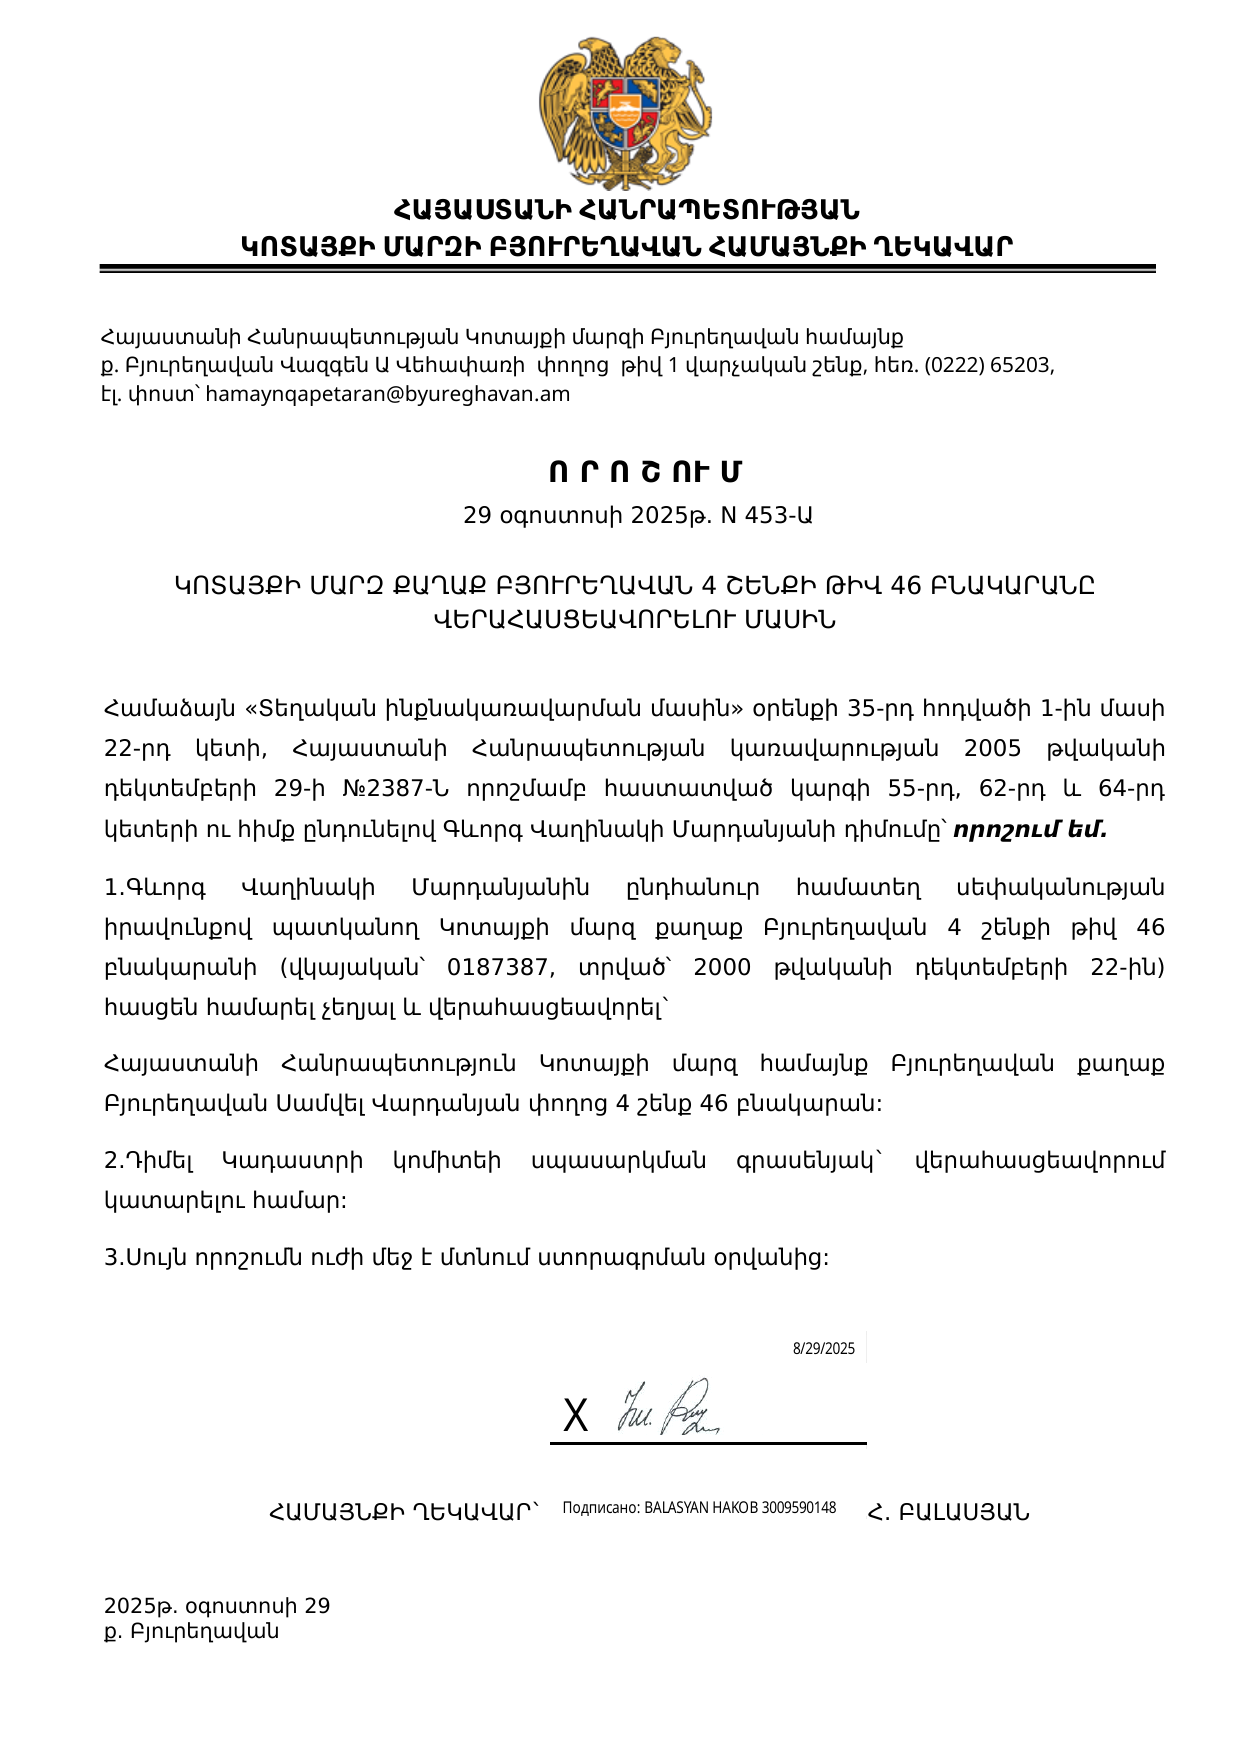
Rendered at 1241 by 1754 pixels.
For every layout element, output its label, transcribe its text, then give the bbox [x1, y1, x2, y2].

picture [99, 264, 1156, 273]
text 1․Գևորգ Վաղինակի Մարդանյանին ընդհանուր համատեղ սեփականության իրավունքով պատկանող Կոտայքի մարզ քաղաք Բյուրեղավան 4 շենքի թիվ 46 բնակարանի (վկայական՝ 0187387, տրված՝ 2000 թվականի դեկտեմբերի 22-ին) հասցեն համարել չեղյալ և վերահասցեավորել` [103, 874, 1167, 1020]
text 2025թ. օգոստոսի 29 ք. Բյուրեղավան [103, 1570, 1167, 1695]
text ՀԱՄԱՅՆՔԻ ՂԵԿԱՎԱՐ` Հ. ԲԱԼԱՍՅԱՆ [103, 1300, 1167, 1553]
text Հայաստանի Հանրապետություն Կոտայքի մարզ համայնք Բյուրեղավան քաղաք Բյուրեղավան Սամվել Վարդանյան փողոց 4 շենք 46 բնակարան: [103, 1050, 1167, 1117]
picture [533, 31, 713, 191]
text Ո Ր Ո Շ ՈՒ Մ 29 օգոստոսի 2025թ. N 453-Ա [103, 455, 1167, 529]
text 2.Դիմել Կադաստրի կոմիտեի սպասարկման գրասենյակ` վերահասցեավորում կատարելու համար: [103, 1147, 1167, 1214]
text ԿՈՏԱՅՔԻ ՄԱՐԶ ՔԱՂԱՔ ԲՅՈՒՐԵՂԱՎԱՆ 4 ՇԵՆՔԻ ԹԻՎ 46 ԲՆԱԿԱՐԱՆԸ ՎԵՐԱՀԱՍՑԵԱՎՈՐԵԼՈՒ ՄԱՍԻՆ [103, 571, 1167, 634]
text Համաձայն «Տեղական ինքնակառավարման մասին» օրենքի 35-րդ հոդվածի 1-ին մասի 22-րդ կետի, Հայաստանի Հանրապետության կառավարության 2005 թվականի դեկտեմբերի 29-ի №2387-Ն որոշմամբ հաստատված կարգի 55-րդ, 62-րդ և 64-րդ կետերի ու հիմք ընդունելով Գևորգ Վաղինակի Մարդանյանի դիմումը՝ որոշում եմ. [103, 655, 1167, 843]
table_header ՀԱՅԱՍՏԱՆԻ ՀԱՆՐԱՊԵՏՈՒԹՅԱՆ ԿՈՏԱՅՔԻ ՄԱՐԶԻ ԲՅՈՒՐԵՂԱՎԱՆ ՀԱՄԱՅՆՔԻ ՂԵԿԱՎԱՐ Հայաստանի Հանրապետության Կոտայքի մարզի Բյուրեղավան համայնք ք. Բյուրեղավան Վազգեն Ա Վեհափառի փողոց թիվ 1 վարչական շենք, հեռ. (0222) 65203, էլ. փոստ՝ hamaynqapetaran@byureghavan.am [74, 30, 1156, 426]
text 3.Սույն որոշումն ուժի մեջ է մտնում ստորագրման օրվանից: [103, 1244, 1167, 1270]
